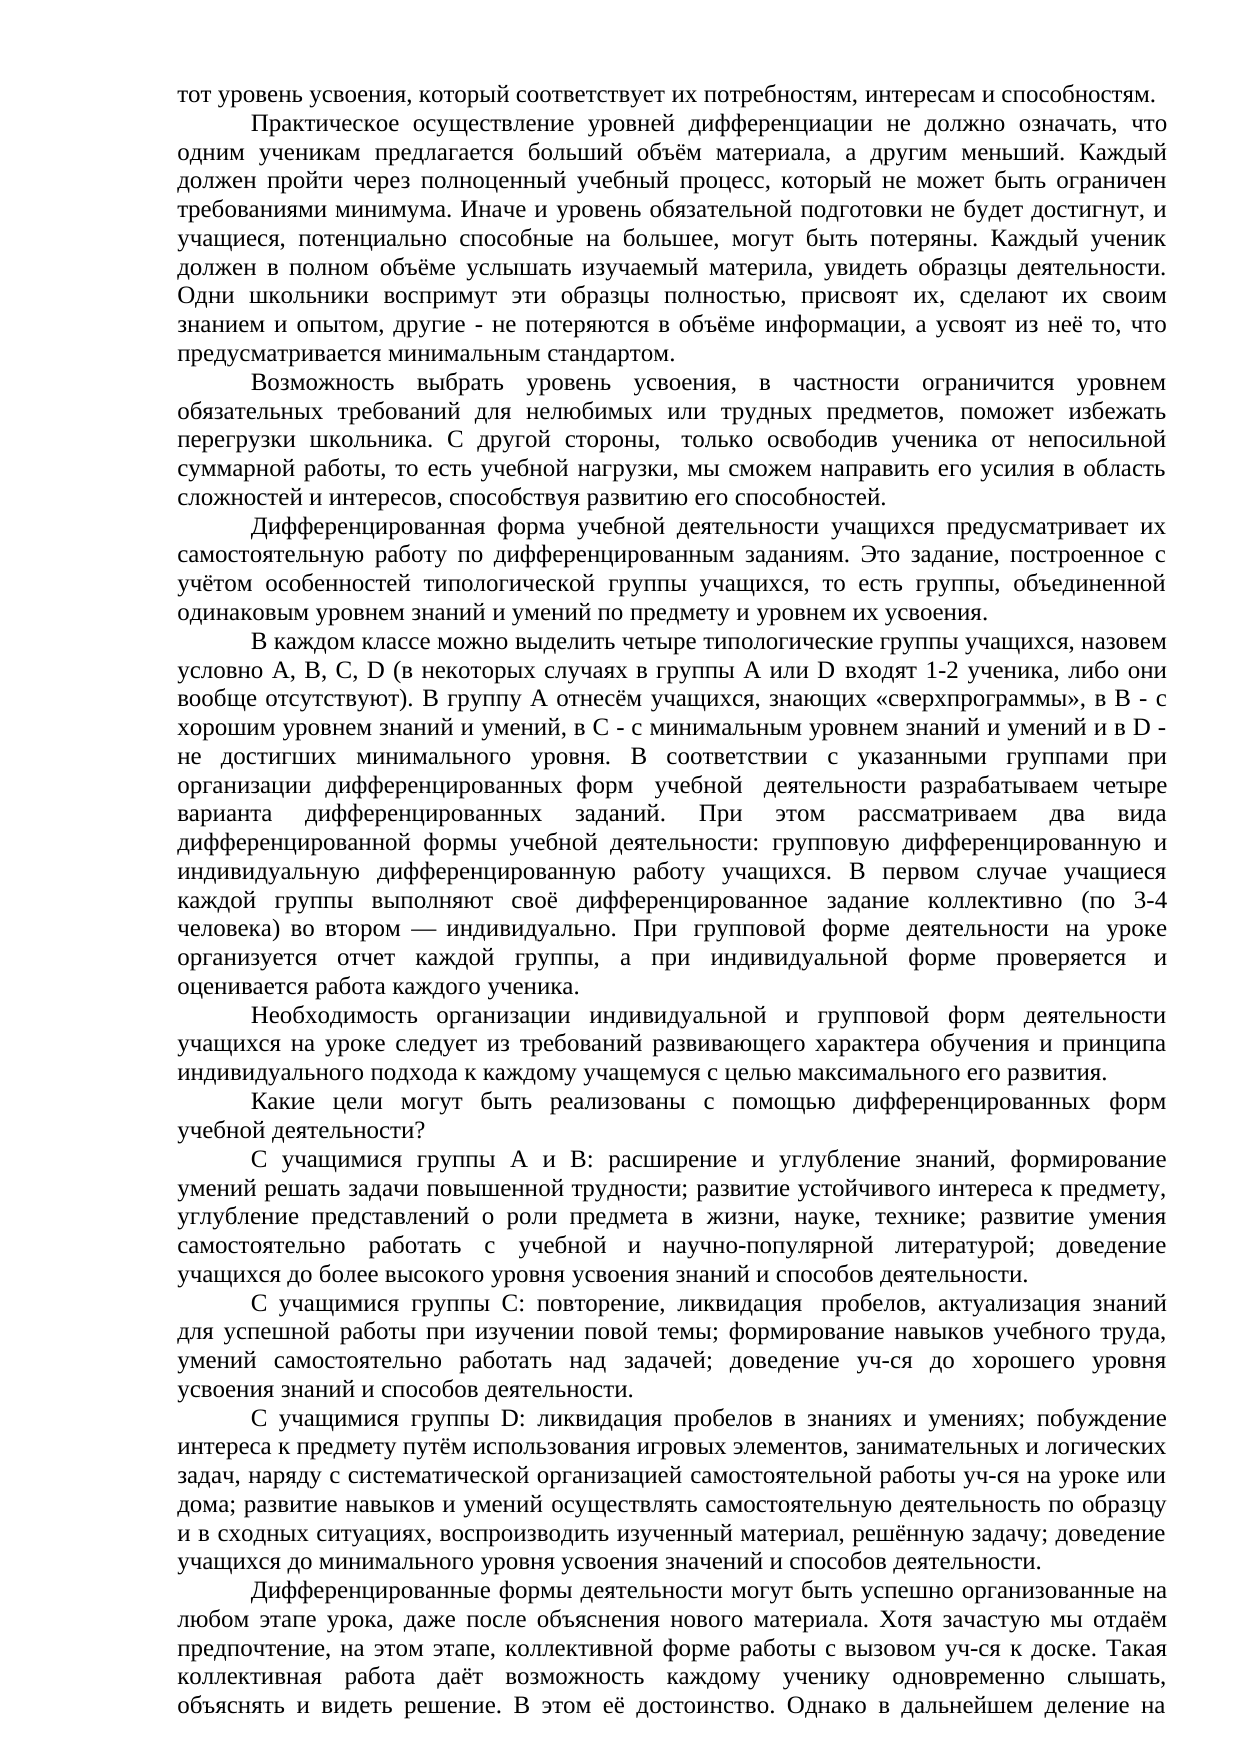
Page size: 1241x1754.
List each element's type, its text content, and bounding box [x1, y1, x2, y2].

text С учащимися группы D: ликвидация пробелов в знаниях и умениях; побуждение интереса к предмету путём использования игровых элементов, занимательных и логических задач, наряду с систематической организацией самостоятельной работы уч-ся на уроке или дома; развитие навыков и умений осуществлять самостоятельную деятельность по образцу и в сходных ситуациях, воспроизводить изученный материал, решённую задачу; доведение учащихся до минимального уровня усвоения значений и способов деятельности. [177, 1403, 1167, 1575]
text Практическое осуществление уровней дифференциации не должно означать, что одним ученикам предлагается больший объём материала, а другим меньший. Каждый должен пройти через полноценный учебный процесс, который не может быть ограничен требованиями минимума. Иначе и уровень обязательной подготовки не будет достигнут, и учащиеся, потенциально способные на большее, могут быть потеряны. Каждый ученик должен в полном объёме услышать изучаемый материла, увидеть образцы деятельности. Одни школьники воспримут эти образцы полностью, присвоят их, сделают их своим знанием и опытом, другие - не потеряются в объёме информации, а усвоят из неё то, что предусматривается минимальным стандартом. [177, 108, 1167, 367]
text С учащимися группы А и В: расширение и углубление знаний, формирование умений решать задачи повышенной трудности; развитие устойчивого интереса к предмету, углубление представлений о роли предмета в жизни, науке, технике; развитие умения самостоятельно работать с учебной и научно-популярной литературой; доведение учащихся до более высокого уровня усвоения знаний и способов деятельности. [177, 1144, 1167, 1288]
text Необходимость организации индивидуальной и групповой форм деятельности учащихся на уроке следует из требований развивающего характера обучения и принципа индивидуального подхода к каждому учащемуся с целью максимального его развития. [177, 1000, 1166, 1086]
text В каждом классе можно выделить четыре типологические группы учащихся, назовем условно А, В, С, D (в некоторых случаях в группы А или D входят 1-2 ученика, либо они вообще отсутствуют). В группу A отнесём учащихся, знающих «сверхпрограммы», в В - с хорошим уровнем знаний и умений, в С - с минимальным уровнем знаний и умений и в D - не достигших минимального уровня. В соответствии с указанными группами при организации дифференцированных форм учебной деятельности разрабатываем четыре варианта дифференцированных заданий. При этом рассматриваем два вида дифференцированной формы учебной деятельности: групповую дифференцированную и индивидуальную дифференцированную работу учащихся. В первом случае учащиеся каждой группы выполняют своё дифференцированное задание коллективно (по 3-4 человека) во втором — индивидуально. При групповой форме деятельности на уроке организуется отчет каждой группы, а при индивидуальной форме проверяется и оценивается работа каждого ученика. [177, 626, 1167, 1000]
text Какие цели могут быть реализованы с помощью дифференцированных форм учебной деятельности? [177, 1086, 1166, 1144]
text Возможность выбрать уровень усвоения, в частности ограничится уровнем обязательных требований для нелюбимых или трудных предметов, поможет избежать перегрузки школьника. С другой стороны, только освободив ученика от непосильной суммарной работы, то есть учебной нагрузки, мы сможем направить его усилия в область сложностей и интересов, способствуя развитию его способностей. [177, 367, 1166, 511]
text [177, 1575, 1167, 1719]
text С учащимися группы С: повторение, ликвидация пробелов, актуализация знаний для успешной работы при изучении повой темы; формирование навыков учебного труда, умений самостоятельно работать над задачей; доведение уч-ся до хорошего уровня усвоения знаний и способов деятельности. [177, 1288, 1167, 1403]
text Дифференцированная форма учебной деятельности учащихся предусматривает их самостоятельную работу по дифференцированным заданиям. Это задание, построенное с учётом особенностей типологической группы учащихся, то есть группы, объединенной одинаковым уровнем знаний и умений по предмету и уровнем их усвоения. [177, 511, 1166, 626]
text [177, 79, 1166, 108]
